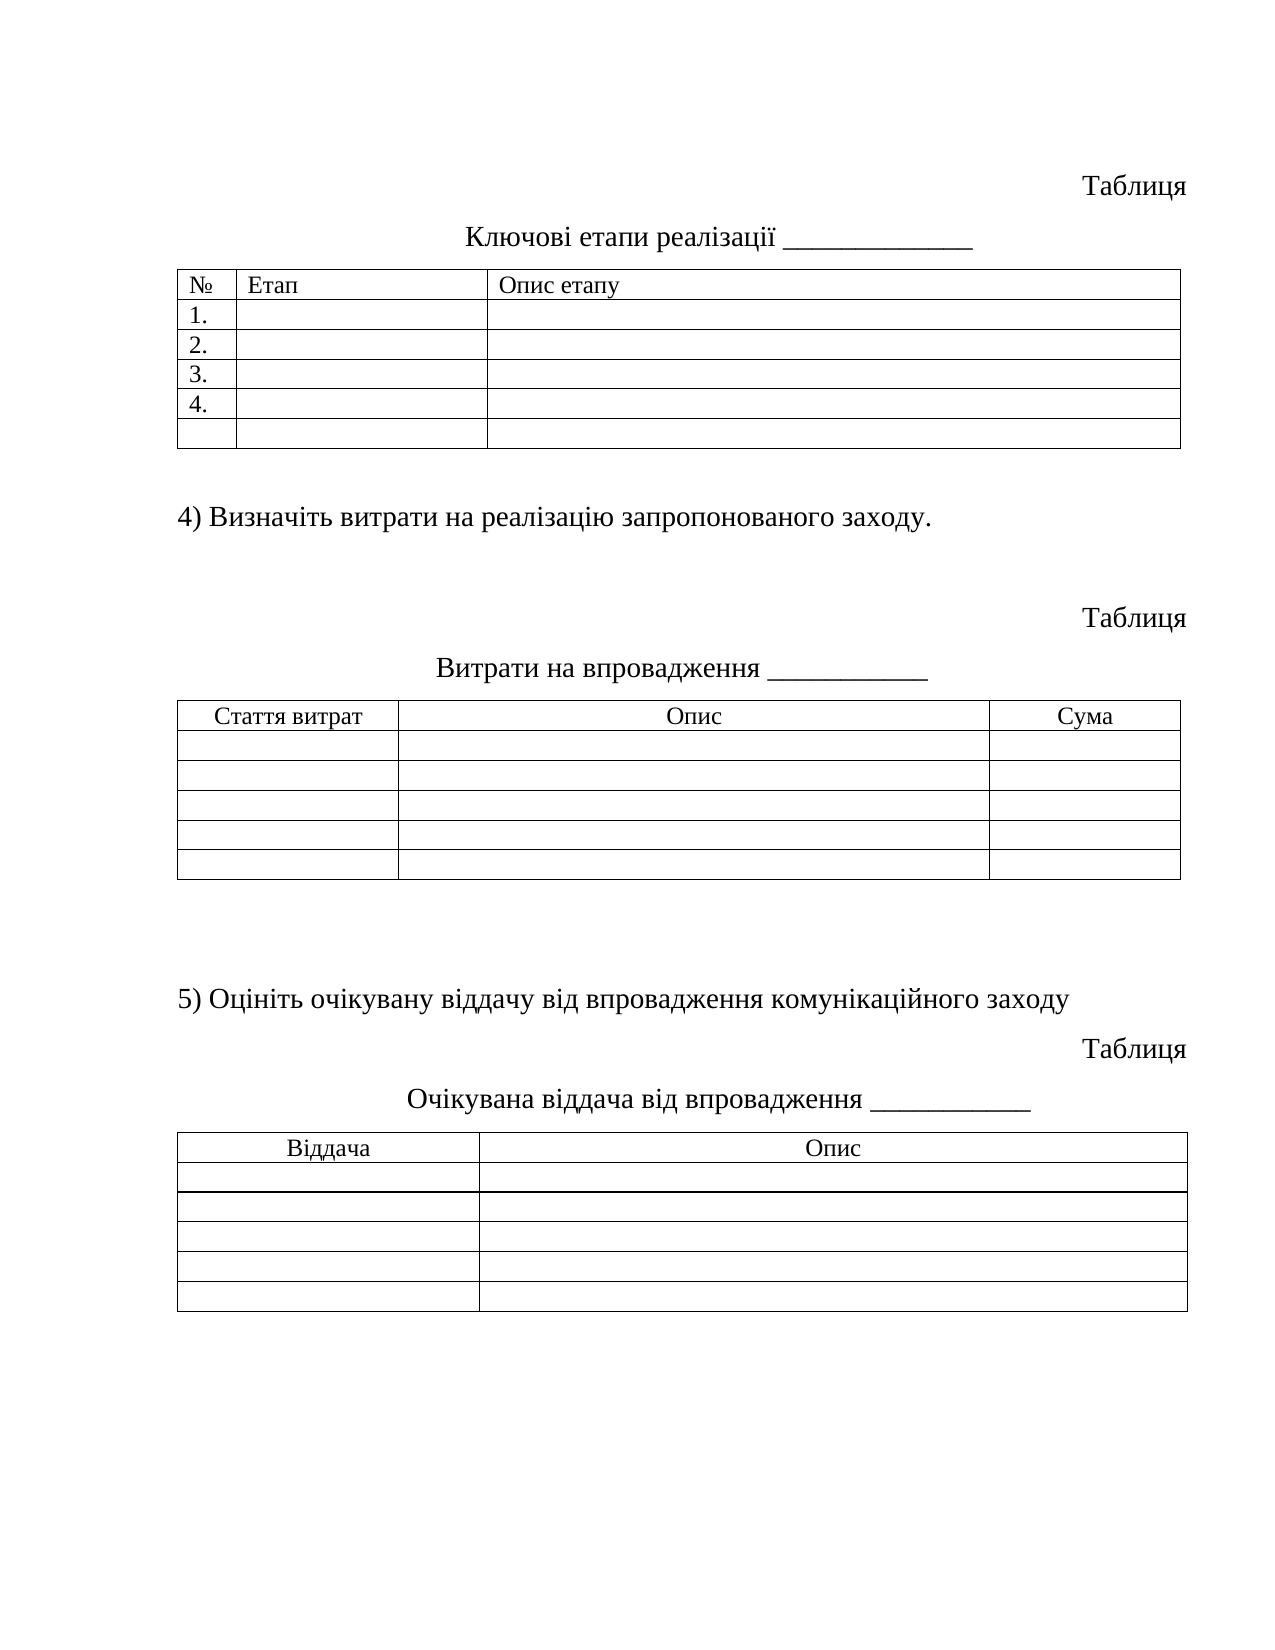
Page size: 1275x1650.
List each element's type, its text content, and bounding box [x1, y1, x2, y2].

text Ключові етапи реалізації _____________ [177, 219, 1186, 252]
text Таблиця [177, 600, 1186, 633]
table_cell [178, 791, 398, 819]
table_cell [399, 850, 989, 879]
table_cell [178, 761, 398, 790]
table_cell 3. [178, 360, 236, 388]
table_cell [399, 731, 989, 760]
table_cell [990, 791, 1180, 819]
table_cell [178, 731, 398, 760]
table_header № [178, 270, 236, 299]
table_cell [237, 360, 487, 388]
table_header Сума [990, 701, 1180, 730]
table_cell [488, 360, 1180, 388]
table_cell [488, 389, 1180, 418]
table_cell [399, 791, 989, 819]
table_cell [237, 419, 487, 448]
table_cell [488, 330, 1180, 358]
table_cell [237, 389, 487, 418]
text 5) Оцініть очікувану віддачу від впровадження комунікаційного заходу [177, 981, 1186, 1014]
text Таблиця [177, 1031, 1186, 1065]
table_cell 4. [178, 389, 236, 418]
table_cell [990, 761, 1180, 790]
table_cell [178, 821, 398, 849]
table_cell [178, 419, 236, 448]
table_header Етап [237, 270, 487, 299]
table_cell [480, 1252, 1187, 1281]
table_cell [237, 300, 487, 329]
table_header Стаття витрат [178, 701, 398, 730]
table_cell 2. [178, 330, 236, 358]
table_cell [990, 731, 1180, 760]
table_cell [178, 1252, 479, 1281]
table_header Опис [480, 1133, 1187, 1162]
table_cell [178, 1282, 479, 1311]
table_cell 1. [178, 300, 236, 329]
text 4) Визначіть витрати на реалізацію запропонованого заходу. [177, 499, 1186, 533]
table_cell [399, 821, 989, 849]
table_header Опис етапу [488, 270, 1180, 299]
table_cell [237, 330, 487, 358]
table_cell [488, 419, 1180, 448]
table_cell [178, 1193, 479, 1221]
table_cell [178, 850, 398, 879]
table_cell [178, 1222, 479, 1251]
table_header Віддача [178, 1133, 479, 1162]
table_cell [178, 1163, 479, 1191]
table_cell [990, 850, 1180, 879]
text Очікувана віддача від впровадження ___________ [177, 1081, 1186, 1115]
table_cell [399, 761, 989, 790]
table_header Опис [399, 701, 989, 730]
text Таблиця [177, 168, 1186, 202]
table_cell [480, 1282, 1187, 1311]
table_cell [480, 1222, 1187, 1251]
text Витрати на впровадження ___________ [177, 650, 1186, 684]
table_cell [480, 1163, 1187, 1191]
table_cell [488, 300, 1180, 329]
table_cell [480, 1193, 1187, 1221]
table_cell [990, 821, 1180, 849]
